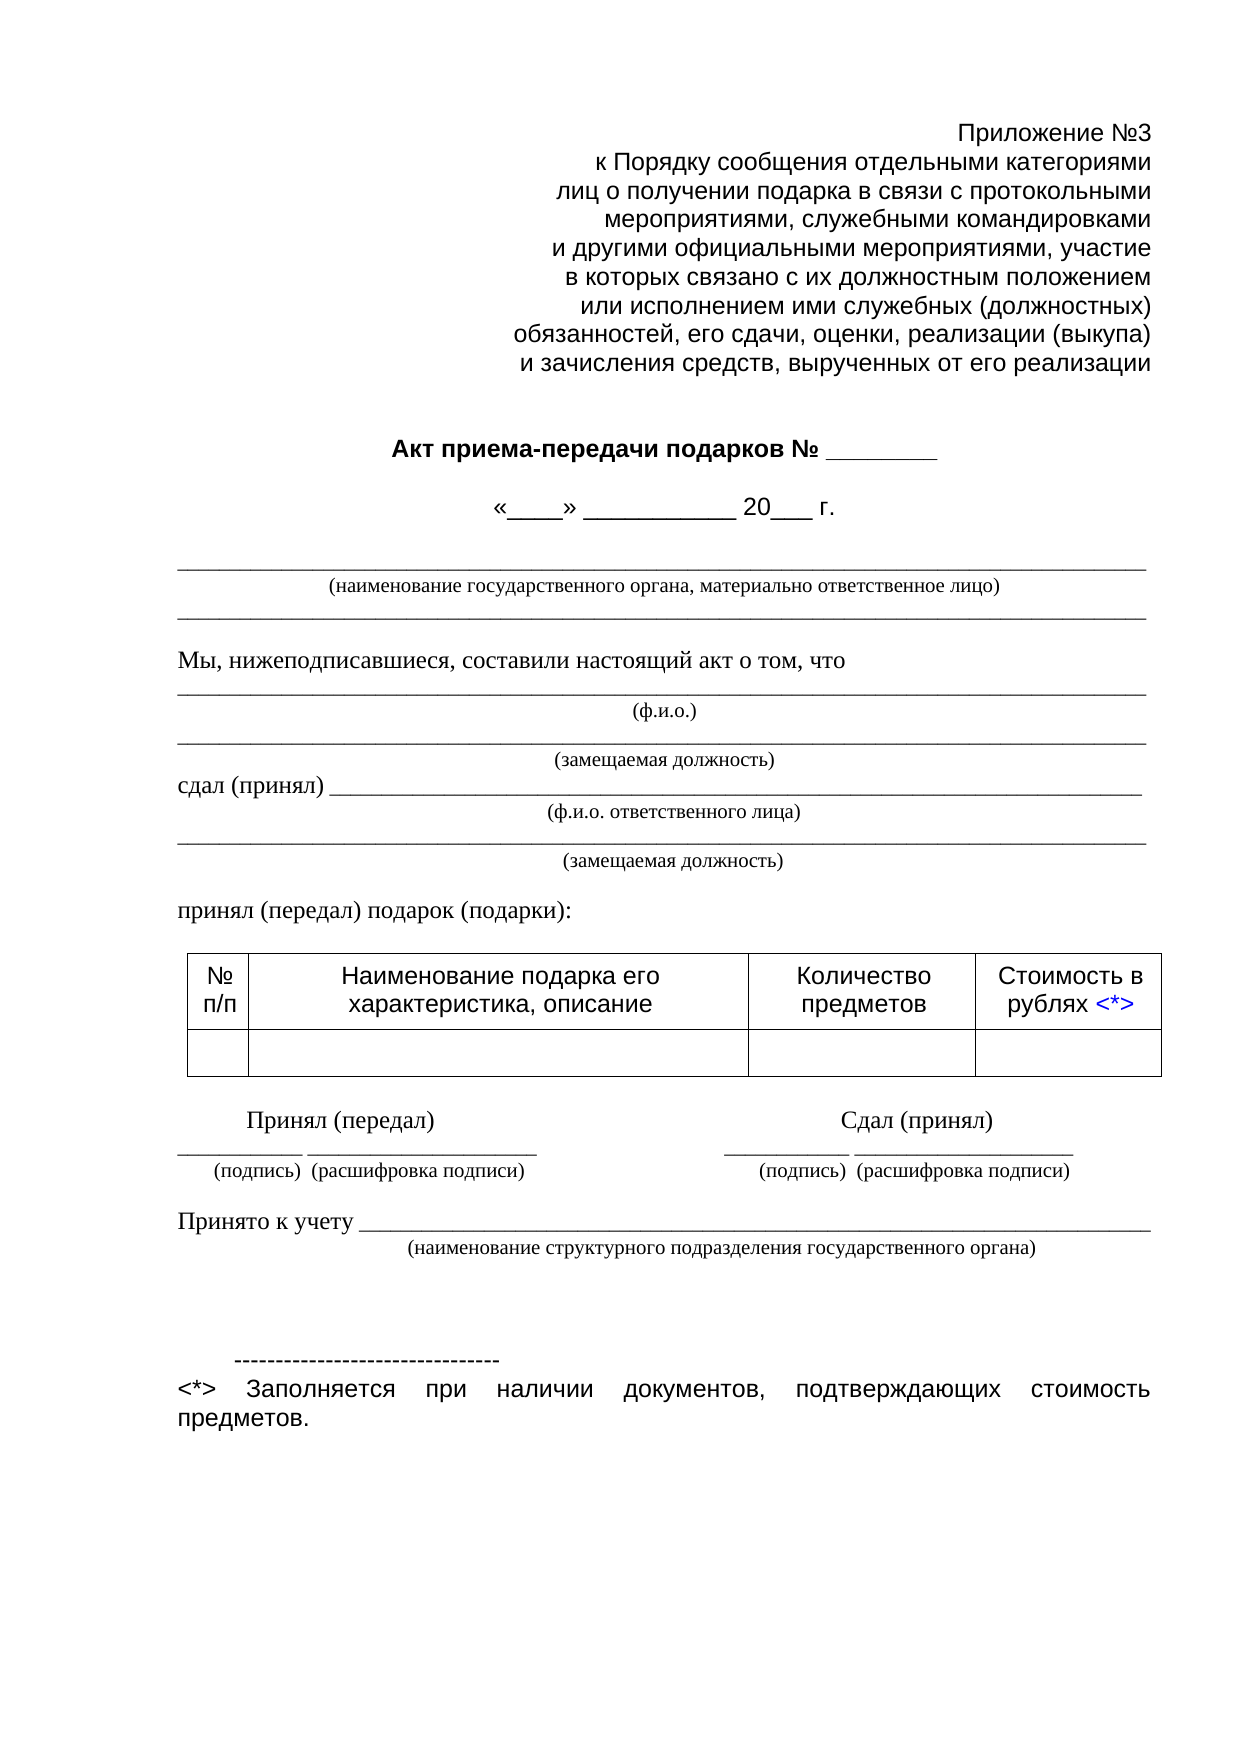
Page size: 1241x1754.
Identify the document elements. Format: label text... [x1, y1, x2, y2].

text _____________________________________________________________________________________________ [177, 722, 1152, 747]
text (замещаемая должность) [177, 847, 1152, 872]
text или исполнением ими служебных (должностных) [177, 291, 1152, 319]
table_header Наименование подарка его характеристика, описание [249, 954, 748, 1029]
text (подпись) (расшифровка подписи) (подпись) (расшифровка подписи) [177, 1158, 1152, 1182]
table_cell [749, 1030, 975, 1076]
text _____________________________________________________________________________________________ [177, 549, 1152, 573]
text Мы, нижеподписавшиеся, составили настоящий акт о том, что [177, 646, 1152, 674]
text Принято к учету ____________________________________________________________________________ [177, 1206, 1152, 1235]
text к Порядку сообщения отдельными категориями [177, 147, 1152, 176]
text _____________________________________________________________________________________________ [177, 597, 1152, 622]
table_header Количество предметов [749, 954, 975, 1029]
text (замещаемая должность) [177, 747, 1152, 771]
table_cell [249, 1030, 748, 1076]
text принял (передал) подарок (подарки): [177, 896, 1152, 924]
text и другими официальными мероприятиями, участие [177, 233, 1152, 262]
text -------------------------------- [177, 1345, 1152, 1374]
text (ф.и.о. ответственного лица) [177, 799, 1152, 823]
table_cell [188, 1030, 248, 1076]
text Принял (передал) Сдал (принял) [177, 1105, 1152, 1134]
table_cell [976, 1030, 1161, 1076]
text в которых связано с их должностным положением [177, 262, 1152, 291]
text мероприятиями, служебными командировками [177, 204, 1152, 233]
text и зачисления средств, вырученных от его реализации [177, 348, 1152, 377]
text _____________________________________________________________________________________________ [177, 674, 1152, 698]
text (наименование государственного органа, материально ответственное лицо) [177, 573, 1152, 597]
text (наименование структурного подразделения государственного органа) [177, 1235, 1152, 1259]
text лиц о получении подарка в связи с протокольными [177, 176, 1152, 204]
text обязанностей, его сдачи, оценки, реализации (выкупа) [177, 319, 1152, 348]
text Приложение №3 [177, 118, 1152, 147]
text <*> Заполняется при наличии документов, подтверждающих стоимость предметов. [177, 1374, 1152, 1432]
text «____» ___________ 20___ г. [177, 492, 1152, 521]
table_header № п/п [188, 954, 248, 1029]
text (ф.и.о.) [177, 698, 1152, 722]
text _____________________________________________________________________________________________ [177, 823, 1152, 847]
text Акт приема-передачи подарков № ________ [177, 434, 1152, 463]
text сдал (принял) ______________________________________________________________________________ [177, 771, 1152, 799]
table_header Стоимость в рублях <*> [976, 954, 1161, 1029]
text ____________ ______________________ ____________ _____________________ [177, 1134, 1152, 1158]
